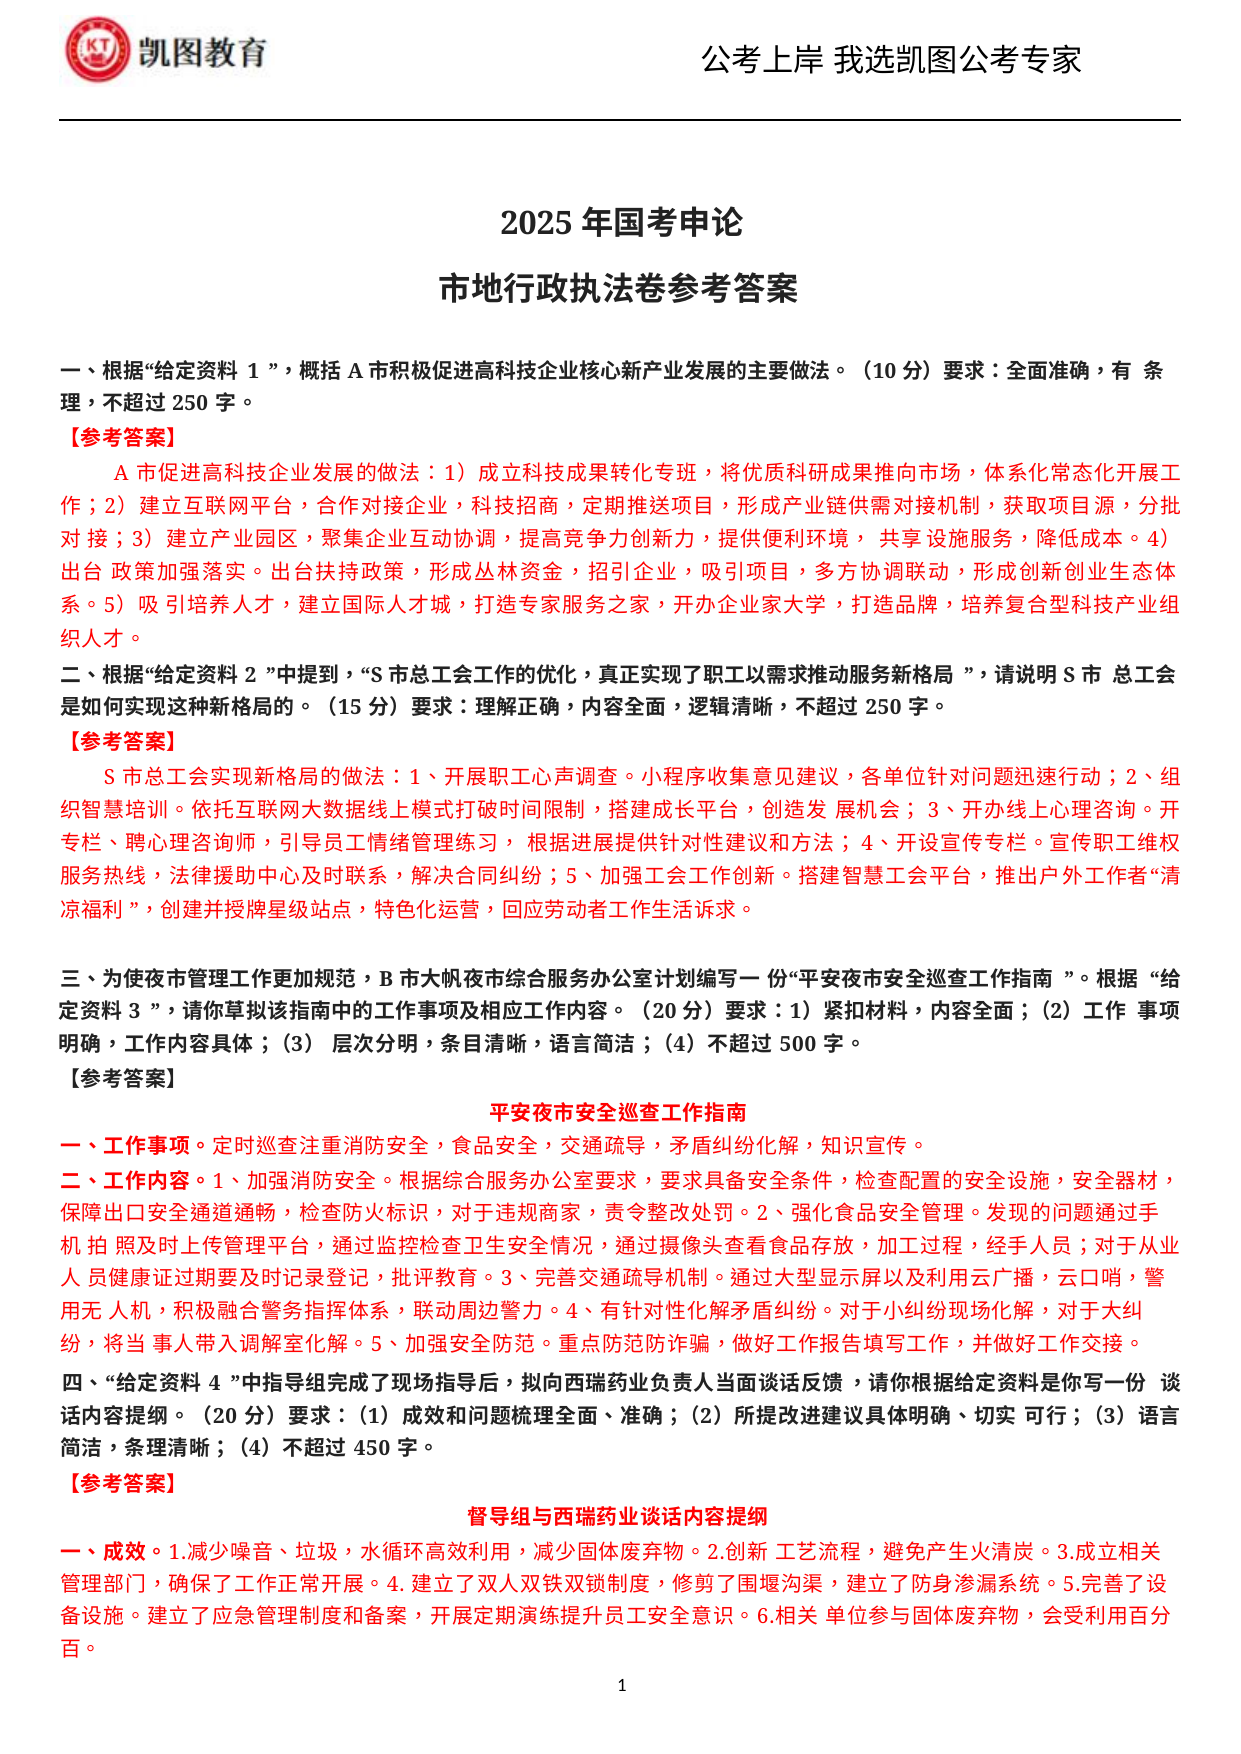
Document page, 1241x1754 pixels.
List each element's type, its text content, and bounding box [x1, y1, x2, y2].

text A 市促进高科技企业发展的做法：1）成立科技成果转化专班，将优质科研成果推向市场，体系化常态化开展工 作；2）建立互联网平台，合作对接企业，科技招商，定期推送项目，形成产业链供需对接机制，获取项目源，分批对 接；3）建立产业园区，聚集企业互动协调，提高竞争力创新力，提供便利环境， 共享设施服务，降低成本。4）出台 政策加强落实。出台扶持政策，形成丛林资金，招引企业，吸引项目，多方协调联动，形成创新创业生态体系。5）吸 引培养人才，建立国际人才城，打造专家服务之家，开办企业家大学，打造品牌，培养复合型科技产业组织人才。 [60, 458, 1181, 652]
text 【参考答案】 [59, 728, 1181, 755]
text 四、“给定资料 4 ”中指导组完成了现场指导后，拟向西瑞药业负责人当面谈话反馈，请你根据给定资料是你写一份 谈话内容提纲。（20 分）要求：（1）成效和问题梳理全面、准确；（2）所提改进建议具体明确、切实 可行；（3）语言 简洁，条理清晰；（4）不超过 450 字。 [60, 1368, 1181, 1462]
text 三、为使夜市管理工作更加规范，B 市大帆夜市综合服务办公室计划编写一 份“平安夜市安全巡查工作指南 ”。根据 “给定资料 3 ”，请你草拟该指南中的工作事项及相应工作内容。（20 分）要求：1）紧扣材料，内容全面；（2）工作 事项明确，工作内容具体；（3） 层次分明，条目清晰，语言简洁；（4）不超过 500 字。 [59, 964, 1181, 1057]
text 督导组与西瑞药业谈话内容提纲 [467, 1503, 1181, 1530]
text 2025 年国考申论 [500, 202, 1181, 242]
text 【参考答案】 [59, 1469, 1181, 1496]
text 一、成效。1.减少噪音、垃圾，水循环高效利用，减少固体废弃物。2.创新 工艺流程，避免产生火清炭。3.成立相关 管理部门，确保了工作正常开展。4. 建立了双人双铁双锁制度，修剪了围堰沟渠，建立了防身渗漏系统。5.完善了设 备设施。建立了应急管理制度和备案，开展定期演练提升员工安全意识。6.相关 单位参与固体废弃物，会受利用百分 百。 [60, 1537, 1181, 1662]
text 公考上岸 我选凯图公考专家 [700, 40, 1181, 80]
text S 市总工会实现新格局的做法：1、开展职工心声调查。小程序收集意见建议，各单位针对问题迅速行动；2、组 织智慧培训。依托互联网大数据线上模式打破时间限制，搭建成长平台，创造发 展机会；3、开办线上心理咨询。开 专栏、聘心理咨询师，引导员工情绪管理练习， 根据进展提供针对性建议和方法；4、开设宣传专栏。宣传职工维权 服务热线，法律援助中心及时联系，解决合同纠纷；5、加强工会工作创新。搭建智慧工会平台，推出户外工作者“清 凉福利 ”，创建并授牌星级站点，特色化运营，回应劳动者工作生活诉求。 [60, 762, 1181, 923]
picture [59, 15, 275, 87]
text 一、根据“给定资料 1 ”，概括 A 市积极促进高科技企业核心新产业发展的主要做法。（10 分）要求：全面准确，有 条理，不超过 250 字。 [60, 356, 1181, 417]
text 市地行政执法卷参考答案 [438, 268, 1181, 309]
text 【参考答案】 [59, 424, 1181, 451]
text 【参考答案】 [59, 1065, 1181, 1092]
text 二、根据“给定资料 2 ”中提到，“S 市总工会工作的优化，真正实现了职工以需求推动服务新格局 ”，请说明 S 市 总工会是如何实现这种新格局的。（15 分）要求：理解正确，内容全面，逻辑清晰，不超过 250 字。 [60, 660, 1181, 721]
text 二、工作内容。1、加强消防安全。根据综合服务办公室要求，要求具备安全条件，检查配置的安全设施，安全器材， 保障出口安全通道通畅，检查防火标识，对于违规商家，责令整改处罚。2、强化食品安全管理。发现的问题通过手机 拍 照及时上传管理平台，通过监控检查卫生安全情况，通过摄像头查看食品存放，加工过程，经手人员；对于从业人 员健康证过期要及时记录登记，批评教育。3、完善交通疏导机制。通过大型显示屏以及利用云广播，云口哨，警用无 人机，积极融合警务指挥体系，联动周边警力。4、有针对性化解矛盾纠纷。对于小纠纷现场化解，对于大纠纷，将当 事人带入调解室化解。5、加强安全防范。重点防范防诈骗，做好工作报告填写工作，并做好工作交接。 [60, 1166, 1181, 1357]
text 平安夜市安全巡查工作指南 [489, 1098, 1181, 1126]
text 一、工作事项。定时巡查注重消防安全，食品安全，交通疏导，矛盾纠纷化解，知识宣传。 [60, 1132, 1181, 1159]
